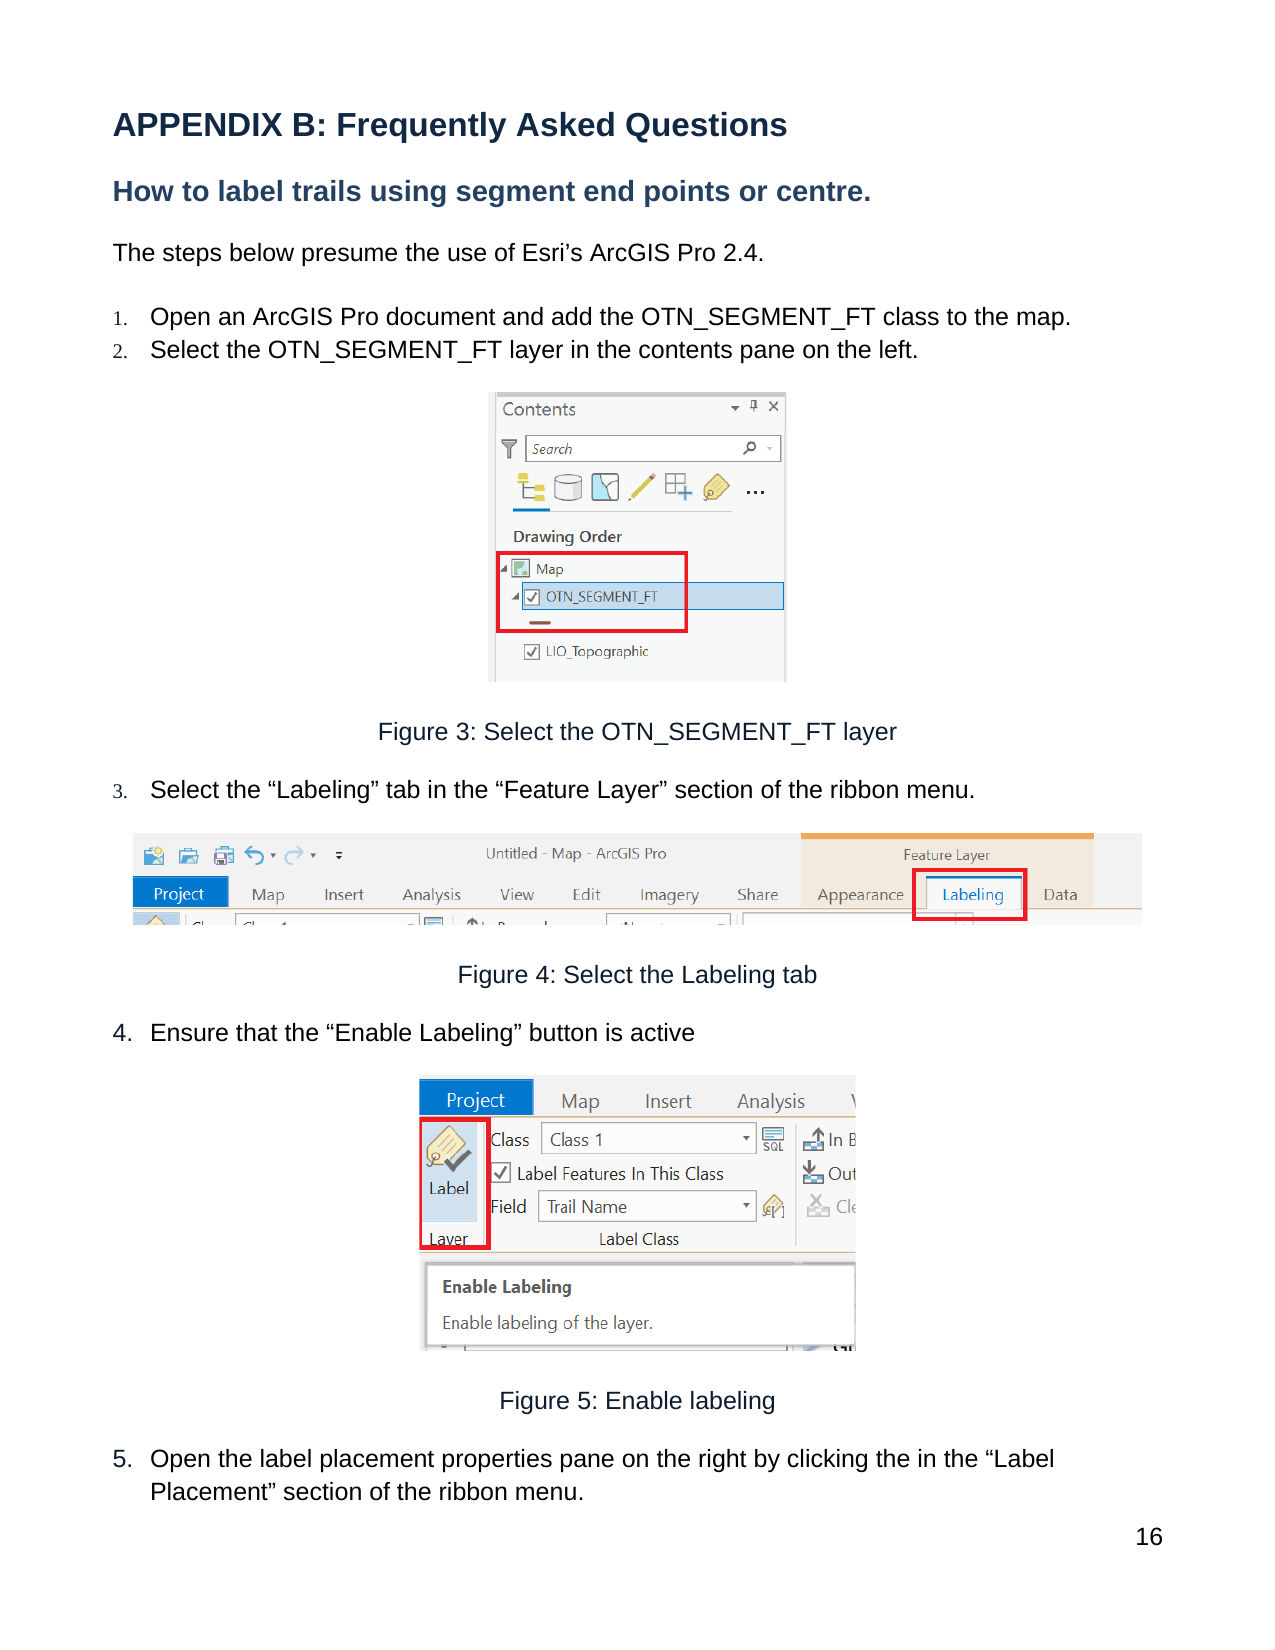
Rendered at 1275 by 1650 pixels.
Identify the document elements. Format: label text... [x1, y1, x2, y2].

subtitle APPENDIX B: Frequently Asked Questions [112, 105, 1163, 143]
list Select the “Labeling” tab in the “Feature Layer” section of the ribbon menu. [112, 775, 1163, 804]
list Open the label placement properties pane on the right by clicking the in the “Label Placement” section of the ribbon menu. [112, 1444, 1163, 1506]
text The steps below presume the use of Esri’s ArcGIS Pro 2.4. [112, 238, 1163, 267]
picture [132, 833, 1143, 925]
text Figure 5: Enable labeling [112, 1386, 1163, 1414]
list Open an ArcGIS Pro document and add the OTN_SEGMENT_FT class to the map. [112, 302, 1163, 331]
picture [488, 392, 788, 682]
picture [419, 1075, 856, 1351]
text Figure 4: Select the Labeling tab [112, 959, 1163, 988]
list Select the OTN_SEGMENT_FT layer in the contents pane on the left. [112, 335, 1163, 363]
subtitle How to label trails using segment end points or centre. [112, 174, 1163, 208]
list Ensure that the “Enable Labeling” button is active [112, 1018, 1163, 1046]
